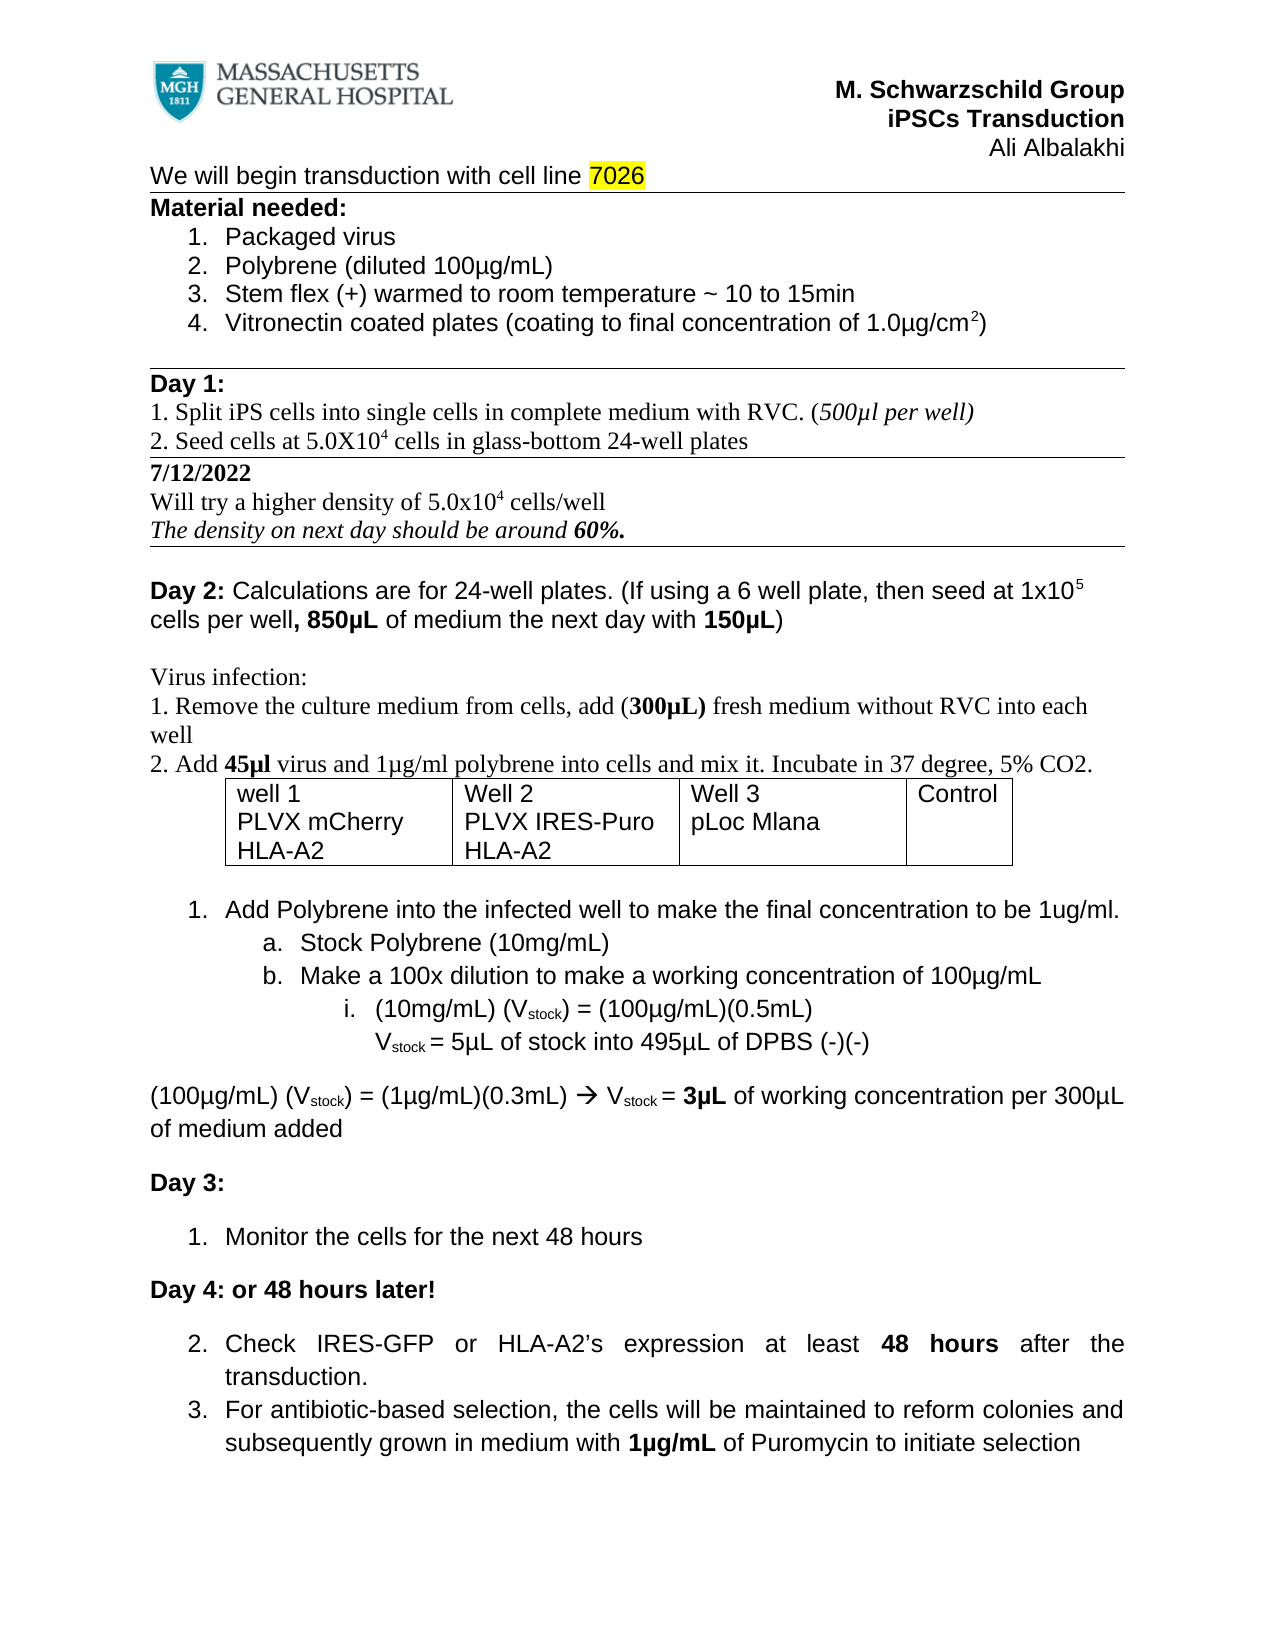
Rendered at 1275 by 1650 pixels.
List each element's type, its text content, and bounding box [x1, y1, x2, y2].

list Packaged virus [187, 222, 1125, 251]
text Day 2: Calculations are for 24-well plates. (If using a 6 well plate, then seed at 1x105 cells per well, 850µL of medium the next day with 150µL) [150, 576, 1125, 634]
text 2. Seed cells at 5.0X104 cells in glass-bottom 24-well plates [150, 426, 1125, 457]
list Stock Polybrene (10mg/mL) [262, 928, 1125, 957]
text Will try a higher density of 5.0x104 cells/well [150, 487, 1125, 516]
text 7/12/2022 [150, 458, 1125, 487]
list Add Polybrene into the infected well to make the final concentration to be 1ug/ml. [187, 895, 1125, 923]
picture [142, 37, 474, 135]
list For antibiotic-based selection, the cells will be maintained to reform colonies and subsequently grown in medium with 1µg/mL of Puromycin to initiate selection [187, 1395, 1125, 1457]
text (100µg/mL) (Vstock) = (1µg/mL)(0.3mL) Vstock = 3µL of working concentration per 300µL of medium added [150, 1081, 1125, 1143]
list (10mg/mL) (Vstock) = (100µg/mL)(0.5mL) [356, 994, 1125, 1023]
list Polybrene (diluted 100µg/mL) [187, 251, 1125, 279]
text Day 4: or 48 hours later! [150, 1275, 1125, 1304]
text Day 1: [150, 369, 1125, 397]
text The density on next day should be around 60%. [150, 516, 1125, 546]
list Vstock = 5µL of stock into 495µL of DPBS (-)(-) [375, 1027, 1125, 1056]
table_header Control [907, 779, 1012, 865]
table_header Well 3 pLoc Mlana [680, 779, 906, 865]
list Monitor the cells for the next 48 hours [187, 1222, 1125, 1250]
text Virus infection: [150, 662, 1125, 691]
text 1. Remove the culture medium from cells, add (300µL) fresh medium without RVC into each well [150, 691, 1125, 749]
list Vitronectin coated plates (coating to final concentration of 1.0µg/cm2) [187, 308, 1125, 337]
text 2. Add 45µl virus and 1µg/ml polybrene into cells and mix it. Incubate in 37 degree, 5% CO2. [150, 749, 1125, 777]
table_header well 1 PLVX mCherry HLA-A2 [226, 779, 452, 865]
text We will begin transduction with cell line 7026 [150, 161, 1125, 192]
text Material needed: [150, 193, 1125, 222]
list Make a 100x dilution to make a working concentration of 100µg/mL [262, 961, 1125, 989]
list Check IRES-GFP or HLA-A2’s expression at least 48 hours after the transduction. [187, 1329, 1125, 1391]
list Stem flex (+) warmed to room temperature ~ 10 to 15min [187, 279, 1125, 308]
text Day 3: [150, 1168, 1125, 1196]
text 1. Split iPS cells into single cells in complete medium with RVC. (500µl per well) [150, 397, 1125, 426]
table_header Well 2 PLVX IRES-Puro HLA-A2 [453, 779, 679, 865]
